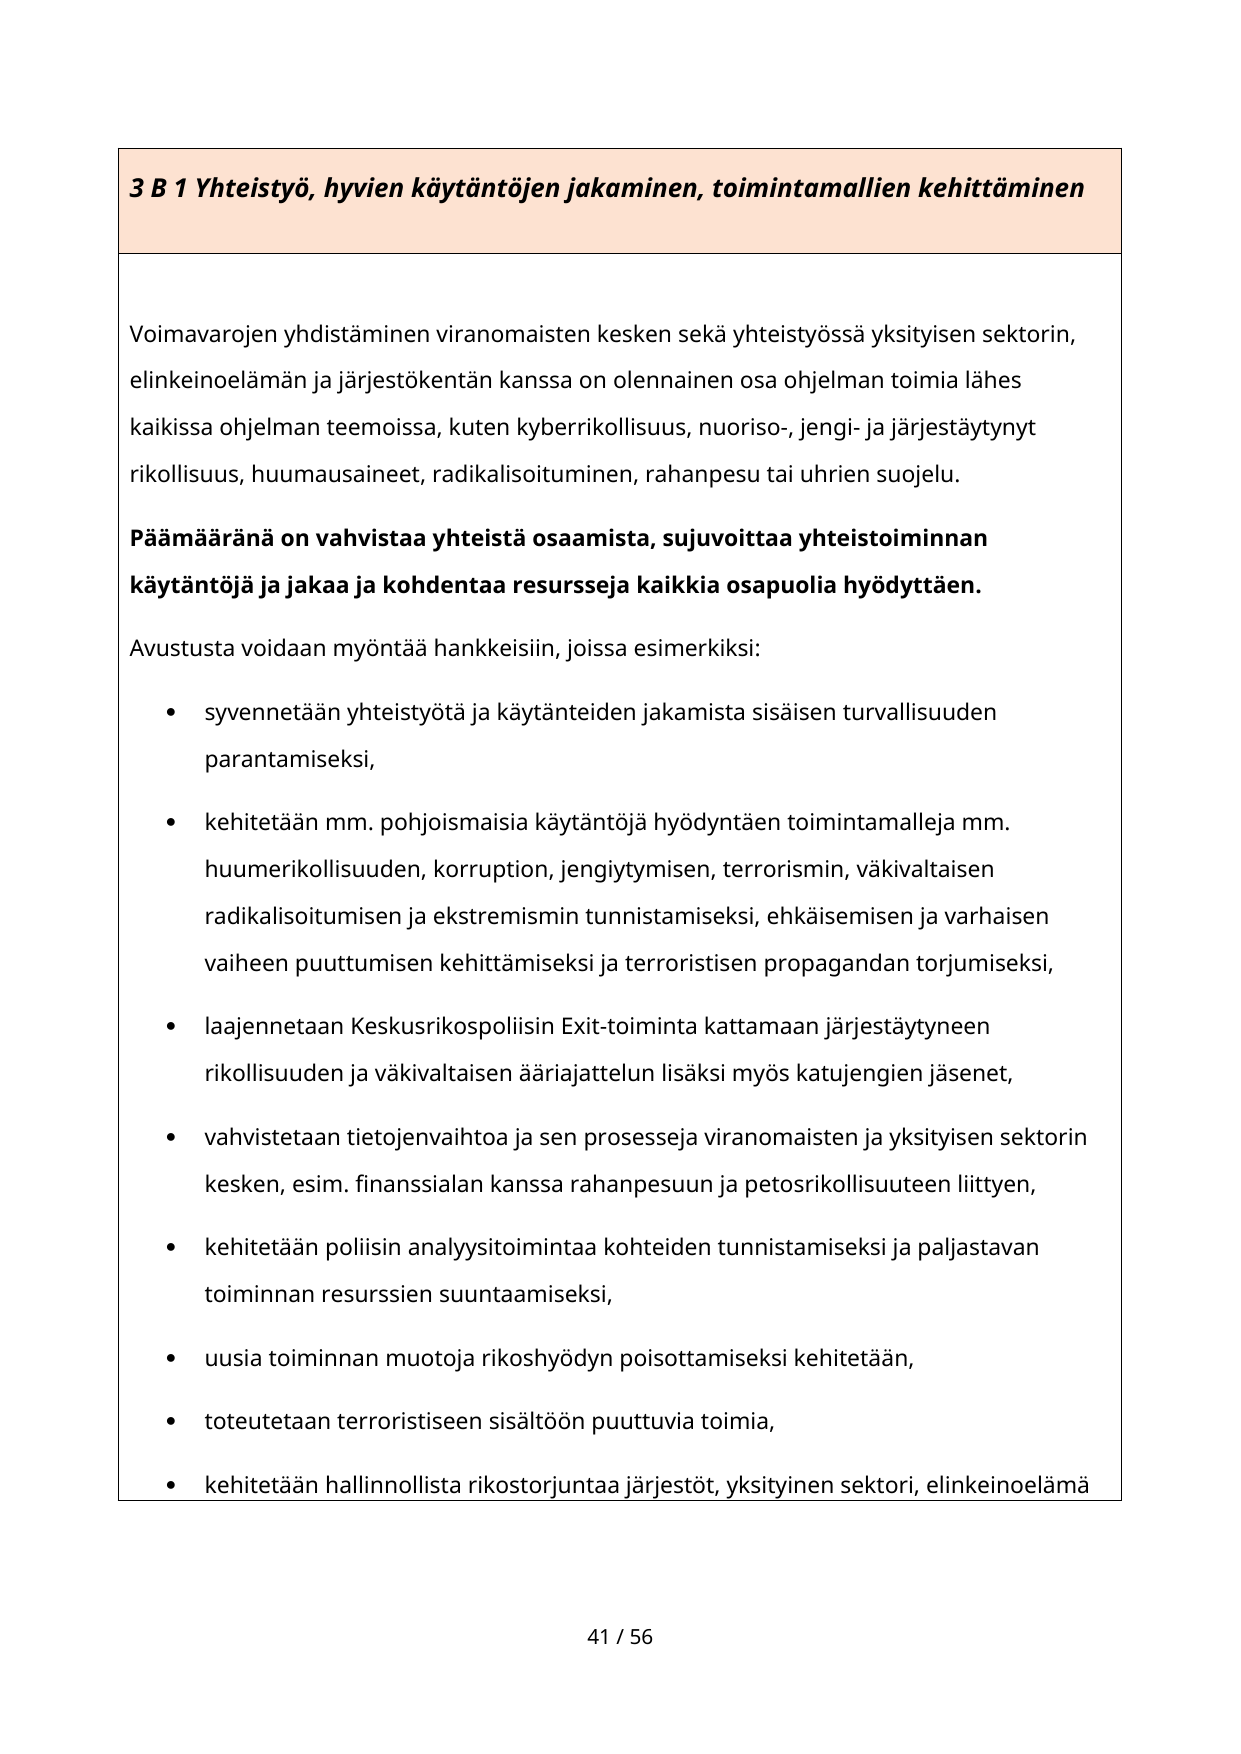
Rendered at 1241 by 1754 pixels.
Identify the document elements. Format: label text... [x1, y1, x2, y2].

table_header 3 B 1 Yhteistyö, hyvien käytäntöjen jakaminen, toimintamallien kehittäminen [119, 149, 1121, 253]
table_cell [119, 254, 1121, 1500]
